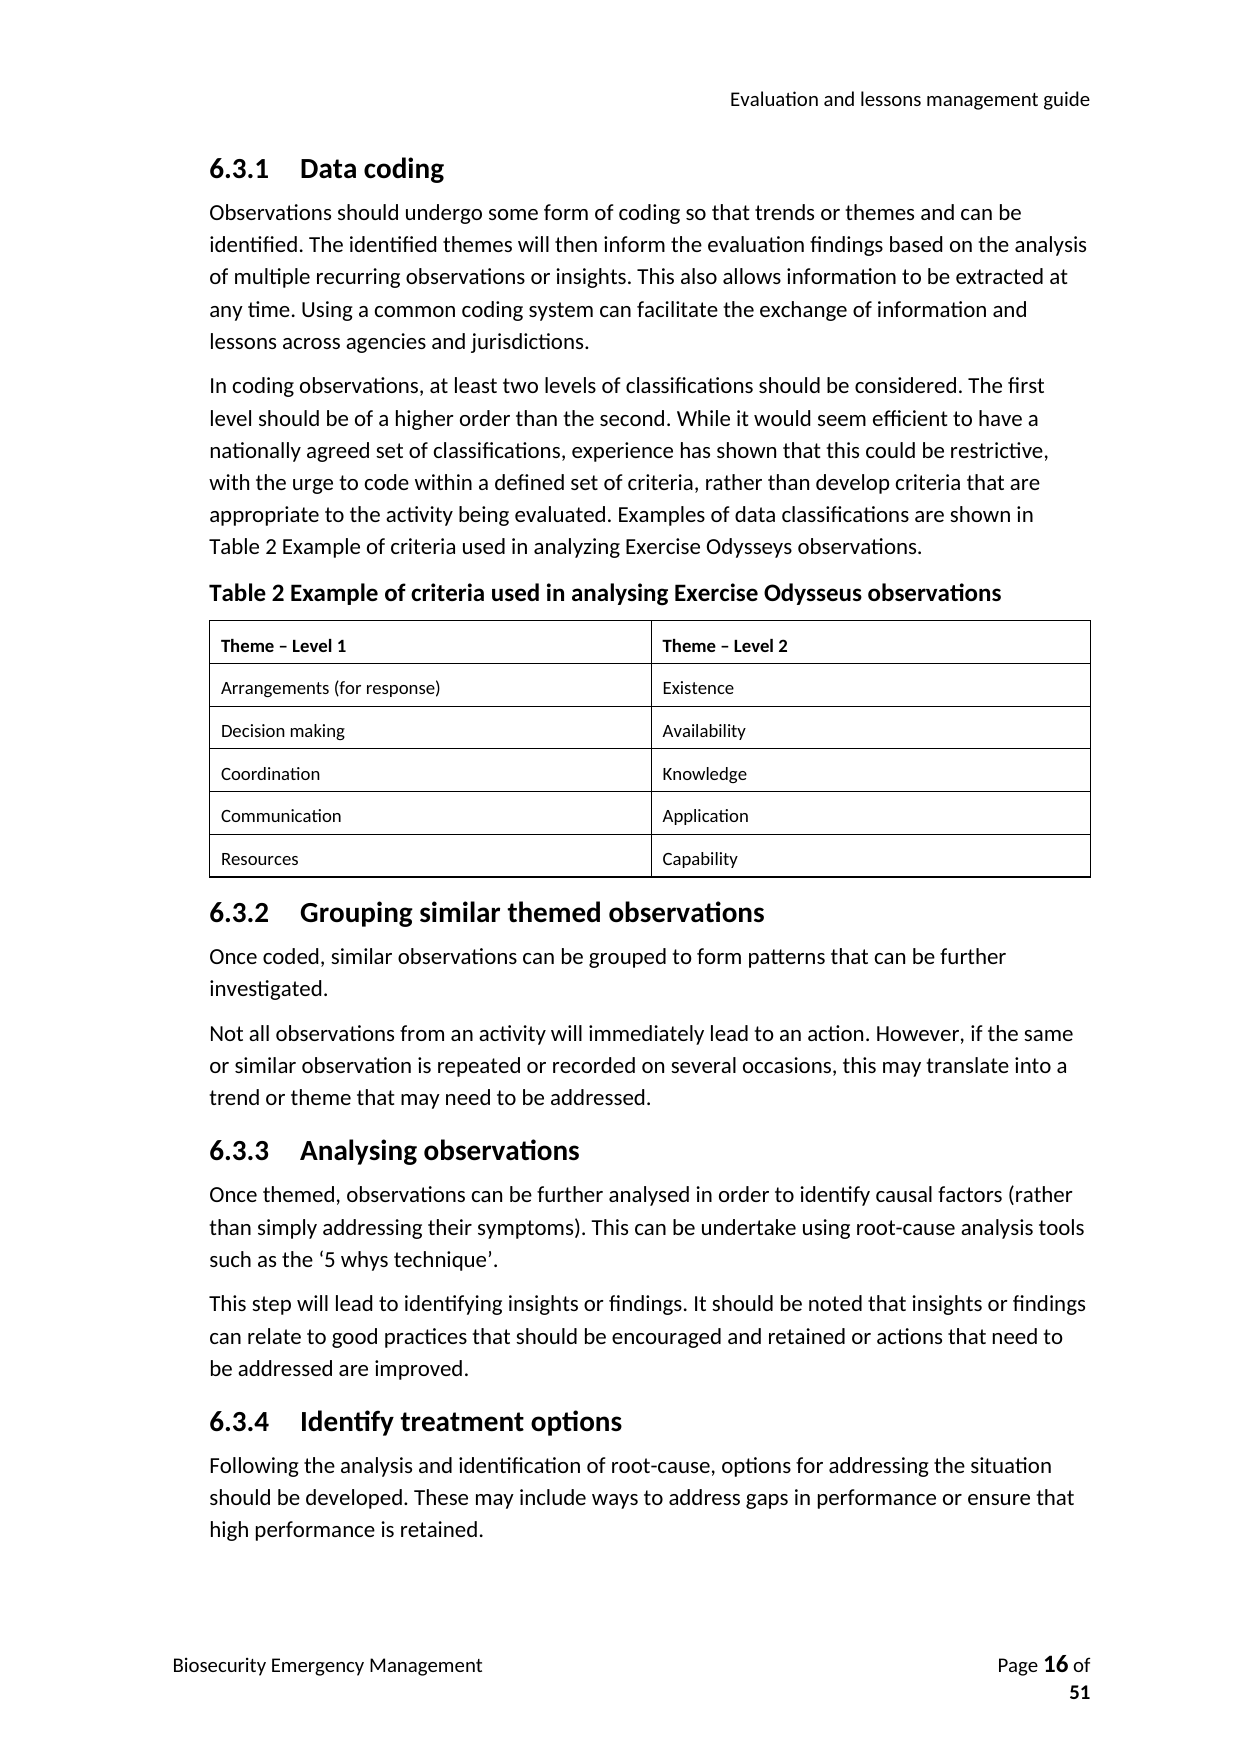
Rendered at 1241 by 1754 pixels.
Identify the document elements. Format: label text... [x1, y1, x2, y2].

subtitle Data coding [209, 150, 1153, 186]
text Observations should undergo some form of coding so that trends or themes and can be identified. The identified themes will then inform the evaluation findings based on the analysis of multiple recurring observations or insights. This also allows information to be extracted at any time. Using a common coding system can facilitate the exchange of information and lessons across agencies and jurisdictions. [209, 198, 1090, 355]
text Table 2 Example of criteria used in analysing Exercise Odysseus observations [209, 577, 1090, 608]
table_cell Application [652, 792, 1090, 834]
table_cell Arrangements (for response) [210, 664, 651, 706]
subtitle Analysing observations [209, 1132, 1153, 1168]
text Not all observations from an activity will immediately lead to an action. However, if the same or similar observation is repeated or recorded on several occasions, this may translate into a trend or theme that may need to be addressed. [209, 1019, 1090, 1112]
table_cell Coordination [210, 749, 651, 791]
text Once themed, observations can be further analysed in order to identify causal factors (rather than simply addressing their symptoms). This can be undertake using root-cause analysis tools such as the ‘5 whys technique’. [209, 1181, 1090, 1273]
table_cell Decision making [210, 707, 651, 748]
table_cell Communication [210, 792, 651, 834]
table_cell Resources [210, 835, 651, 876]
table_cell Availability [652, 707, 1090, 748]
subtitle Grouping similar themed observations [209, 894, 1153, 930]
table_header Theme – Level 2 [652, 621, 1090, 663]
table_header Theme – Level 1 [210, 621, 651, 663]
text This step will lead to identifying insights or findings. It should be noted that insights or findings can relate to good practices that should be encouraged and retained or actions that need to be addressed are improved. [209, 1289, 1090, 1382]
table_cell Capability [652, 835, 1090, 876]
table_cell Existence [652, 664, 1090, 706]
subtitle Identify treatment options [209, 1403, 1153, 1438]
text Once coded, similar observations can be grouped to form patterns that can be further investigated. [209, 942, 1090, 1002]
text In coding observations, at least two levels of classifications should be considered. The first level should be of a higher order than the second. While it would seem efficient to have a nationally agreed set of classifications, experience has shown that this could be restrictive, with the urge to code within a defined set of criteria, rather than develop criteria that are appropriate to the activity being evaluated. Examples of data classifications are shown in Table 2 Example of criteria used in analyzing Exercise Odysseys observations. [209, 372, 1090, 561]
text Following the analysis and identification of root-cause, options for addressing the situation should be developed. These may include ways to address gaps in performance or ensure that high performance is retained. [209, 1451, 1090, 1543]
table_cell Knowledge [652, 749, 1090, 791]
